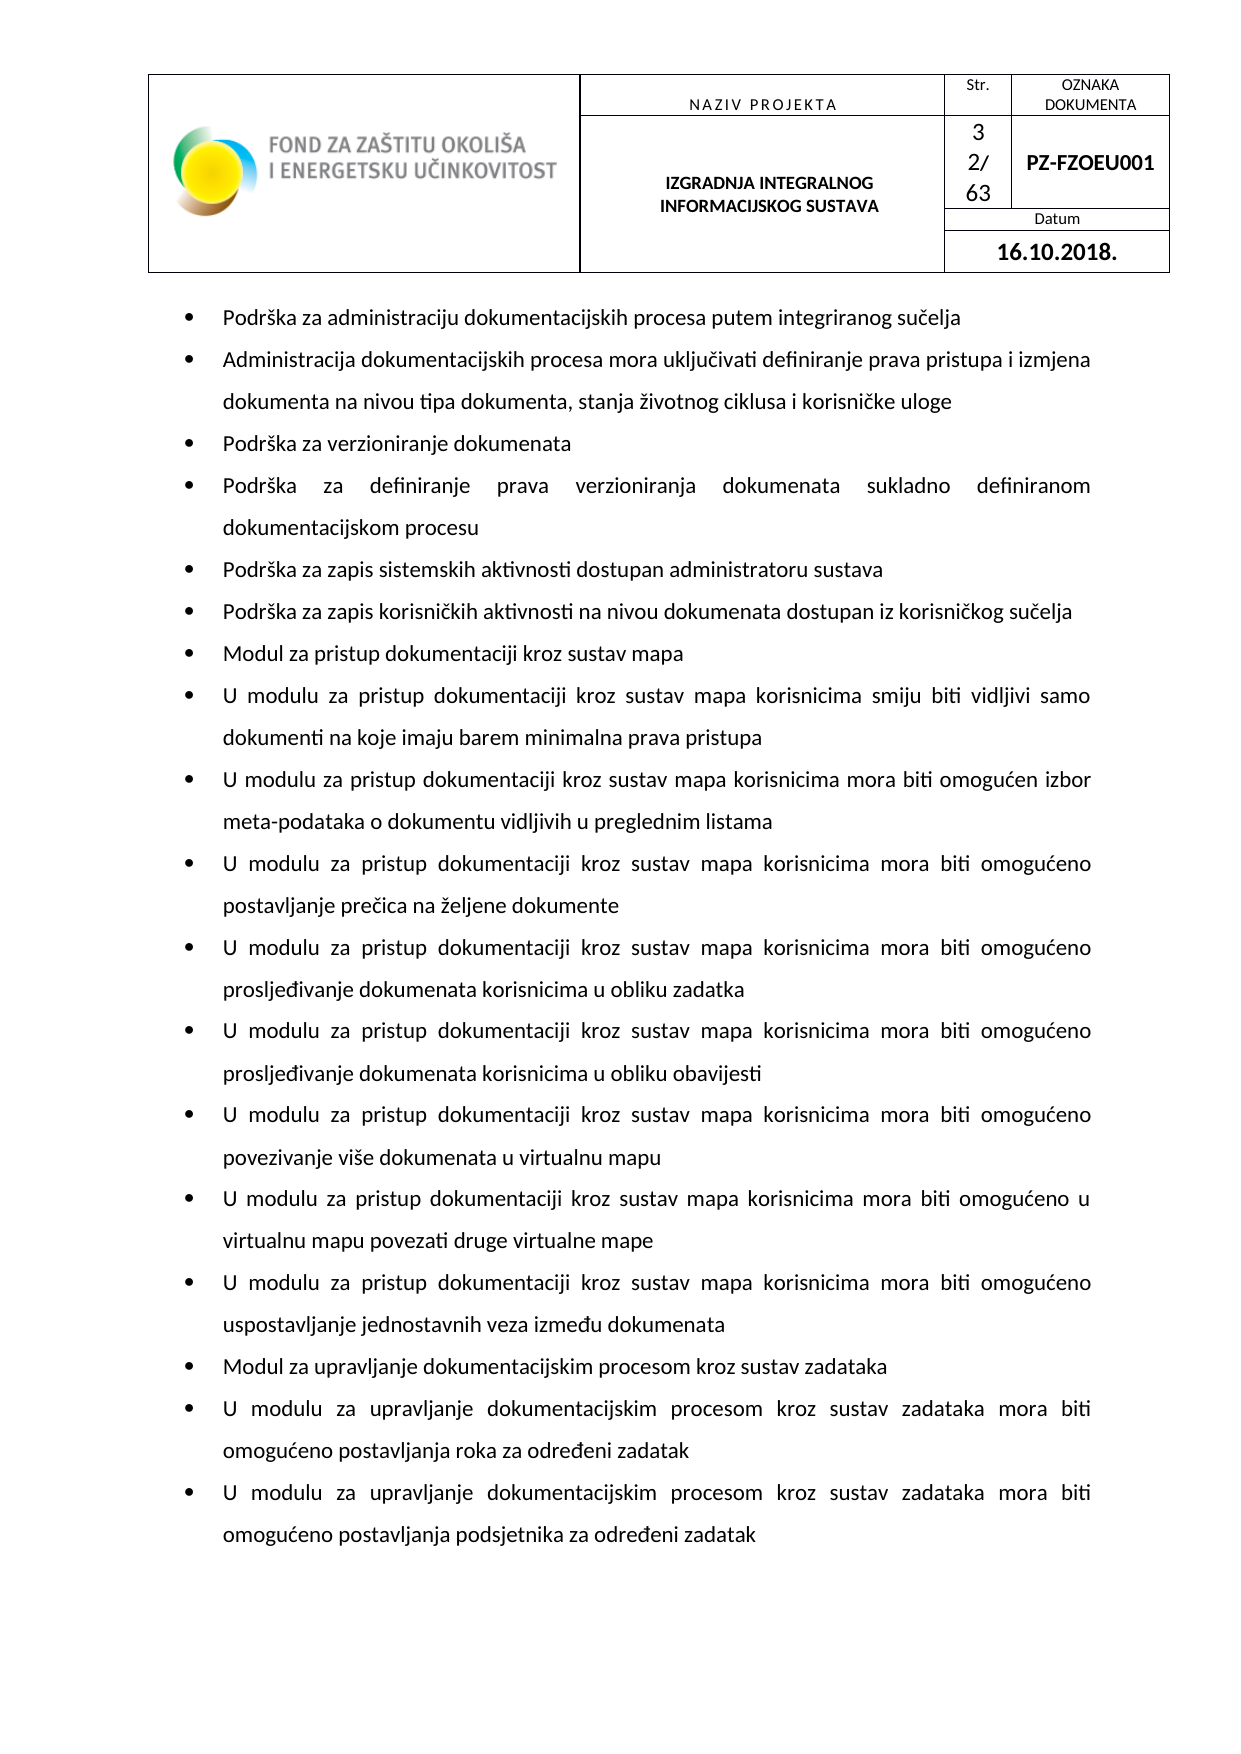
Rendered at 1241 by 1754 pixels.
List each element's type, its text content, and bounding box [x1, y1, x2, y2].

list U modulu za pristup dokumentaciji kroz sustav mapa korisnicima smiju biti vidljivi samo dokumenti na koje imaju barem minimalna prava pristupa [185, 681, 1092, 751]
list U modulu za upravljanje dokumentacijskim procesom kroz sustav zadataka mora biti omogućeno postavljanja podsjetnika za određeni zadatak [185, 1478, 1092, 1548]
list Podrška za zapis korisničkih aktivnosti na nivou dokumenata dostupan iz korisničkog sučelja [185, 597, 1092, 625]
list Podrška za zapis sistemskih aktivnosti dostupan administratoru sustava [185, 555, 1092, 583]
list Podrška za definiranje prava verzioniranja dokumenata sukladno definiranom dokumentacijskom procesu [185, 471, 1092, 541]
list Modul za pristup dokumentaciji kroz sustav mapa [185, 639, 1092, 667]
list Administracija dokumentacijskih procesa mora uključivati definiranje prava pristupa i izmjena dokumenta na nivou tipa dokumenta, stanja životnog ciklusa i korisničke uloge [185, 345, 1092, 415]
list Podrška za administraciju dokumentacijskih procesa putem integriranog sučelja [185, 303, 1092, 331]
list U modulu za pristup dokumentaciji kroz sustav mapa korisnicima mora biti omogućeno prosljeđivanje dokumenata korisnicima u obliku obavijesti [185, 1017, 1092, 1087]
list Podrška za verzioniranje dokumenata [185, 429, 1092, 457]
list U modulu za pristup dokumentaciji kroz sustav mapa korisnicima mora biti omogućen izbor meta-podataka o dokumentu vidljivih u preglednim listama [185, 765, 1092, 835]
picture [159, 122, 569, 224]
list U modulu za pristup dokumentaciji kroz sustav mapa korisnicima mora biti omogućeno prosljeđivanje dokumenata korisnicima u obliku zadatka [185, 933, 1092, 1003]
list U modulu za pristup dokumentaciji kroz sustav mapa korisnicima mora biti omogućeno postavljanje prečica na željene dokumente [185, 849, 1092, 919]
list U modulu za upravljanje dokumentacijskim procesom kroz sustav zadataka mora biti omogućeno postavljanja roka za određeni zadatak [185, 1394, 1092, 1464]
list U modulu za pristup dokumentaciji kroz sustav mapa korisnicima mora biti omogućeno povezivanje više dokumenata u virtualnu mapu [185, 1101, 1092, 1171]
list Modul za upravljanje dokumentacijskim procesom kroz sustav zadataka [185, 1352, 1092, 1381]
list U modulu za pristup dokumentaciji kroz sustav mapa korisnicima mora biti omogućeno u virtualnu mapu povezati druge virtualne mape [185, 1184, 1092, 1254]
list U modulu za pristup dokumentaciji kroz sustav mapa korisnicima mora biti omogućeno uspostavljanje jednostavnih veza između dokumenata [185, 1268, 1092, 1338]
